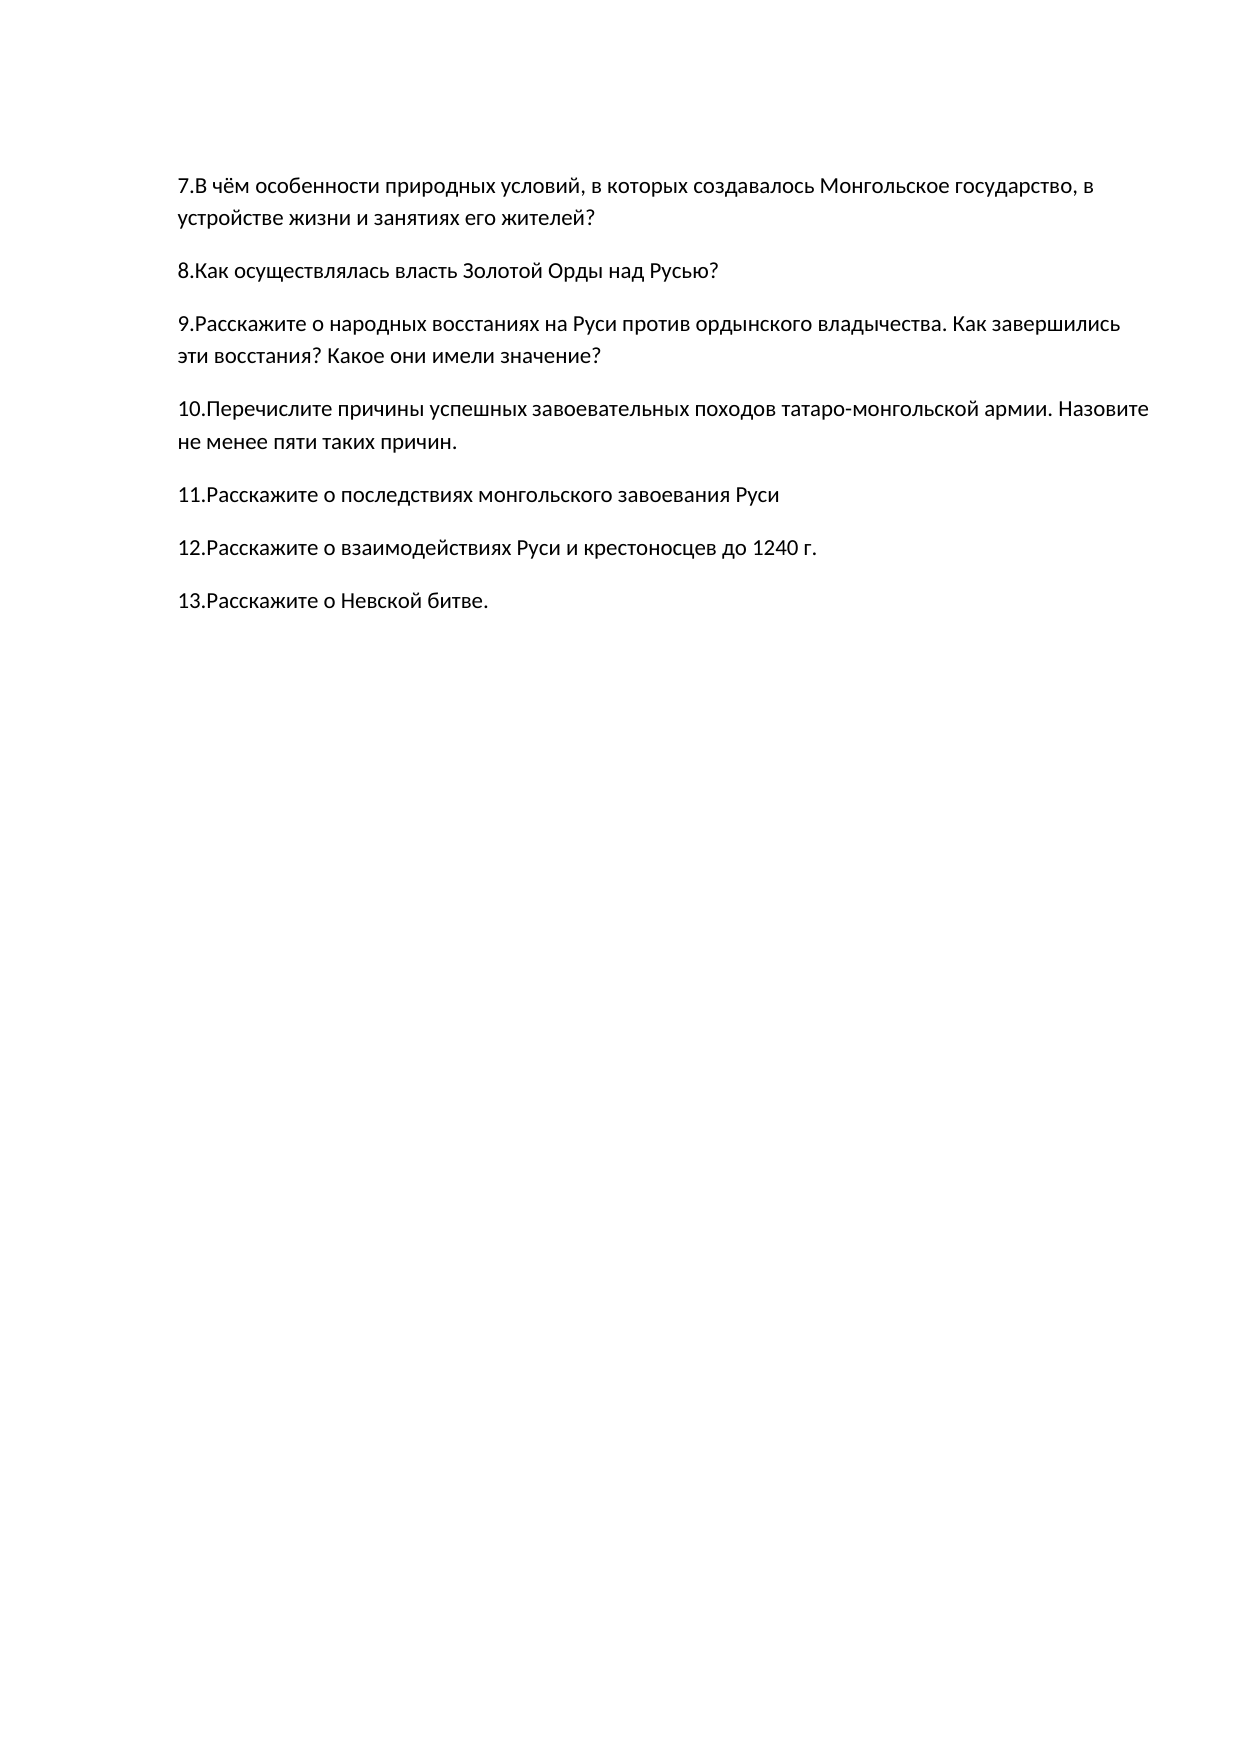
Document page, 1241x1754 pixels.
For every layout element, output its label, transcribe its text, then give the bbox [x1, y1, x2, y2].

text 11.Расскажите о последствиях монгольского завоевания Руси [177, 480, 1152, 508]
text 8.Как осуществлялась власть Золотой Орды над Русью? [177, 256, 1152, 284]
text 9.Расскажите о народных восстаниях на Руси против ордынского владычества. Как завершились эти восстания? Какое они имели значение? [177, 309, 1152, 369]
text 12.Расскажите о взаимодействиях Руси и крестоносцев до 1240 г. [177, 533, 1152, 561]
text 10.Перечислите причины успешных завоевательных походов татаро-монгольской армии. Назовите не менее пяти таких причин. [177, 394, 1152, 455]
text 7.В чём особенности природных условий, в которых создавалось Монгольское государство, в устройстве жизни и занятиях его жителей? [177, 171, 1152, 231]
text 13.Расскажите о Невской битве. [177, 586, 1152, 614]
